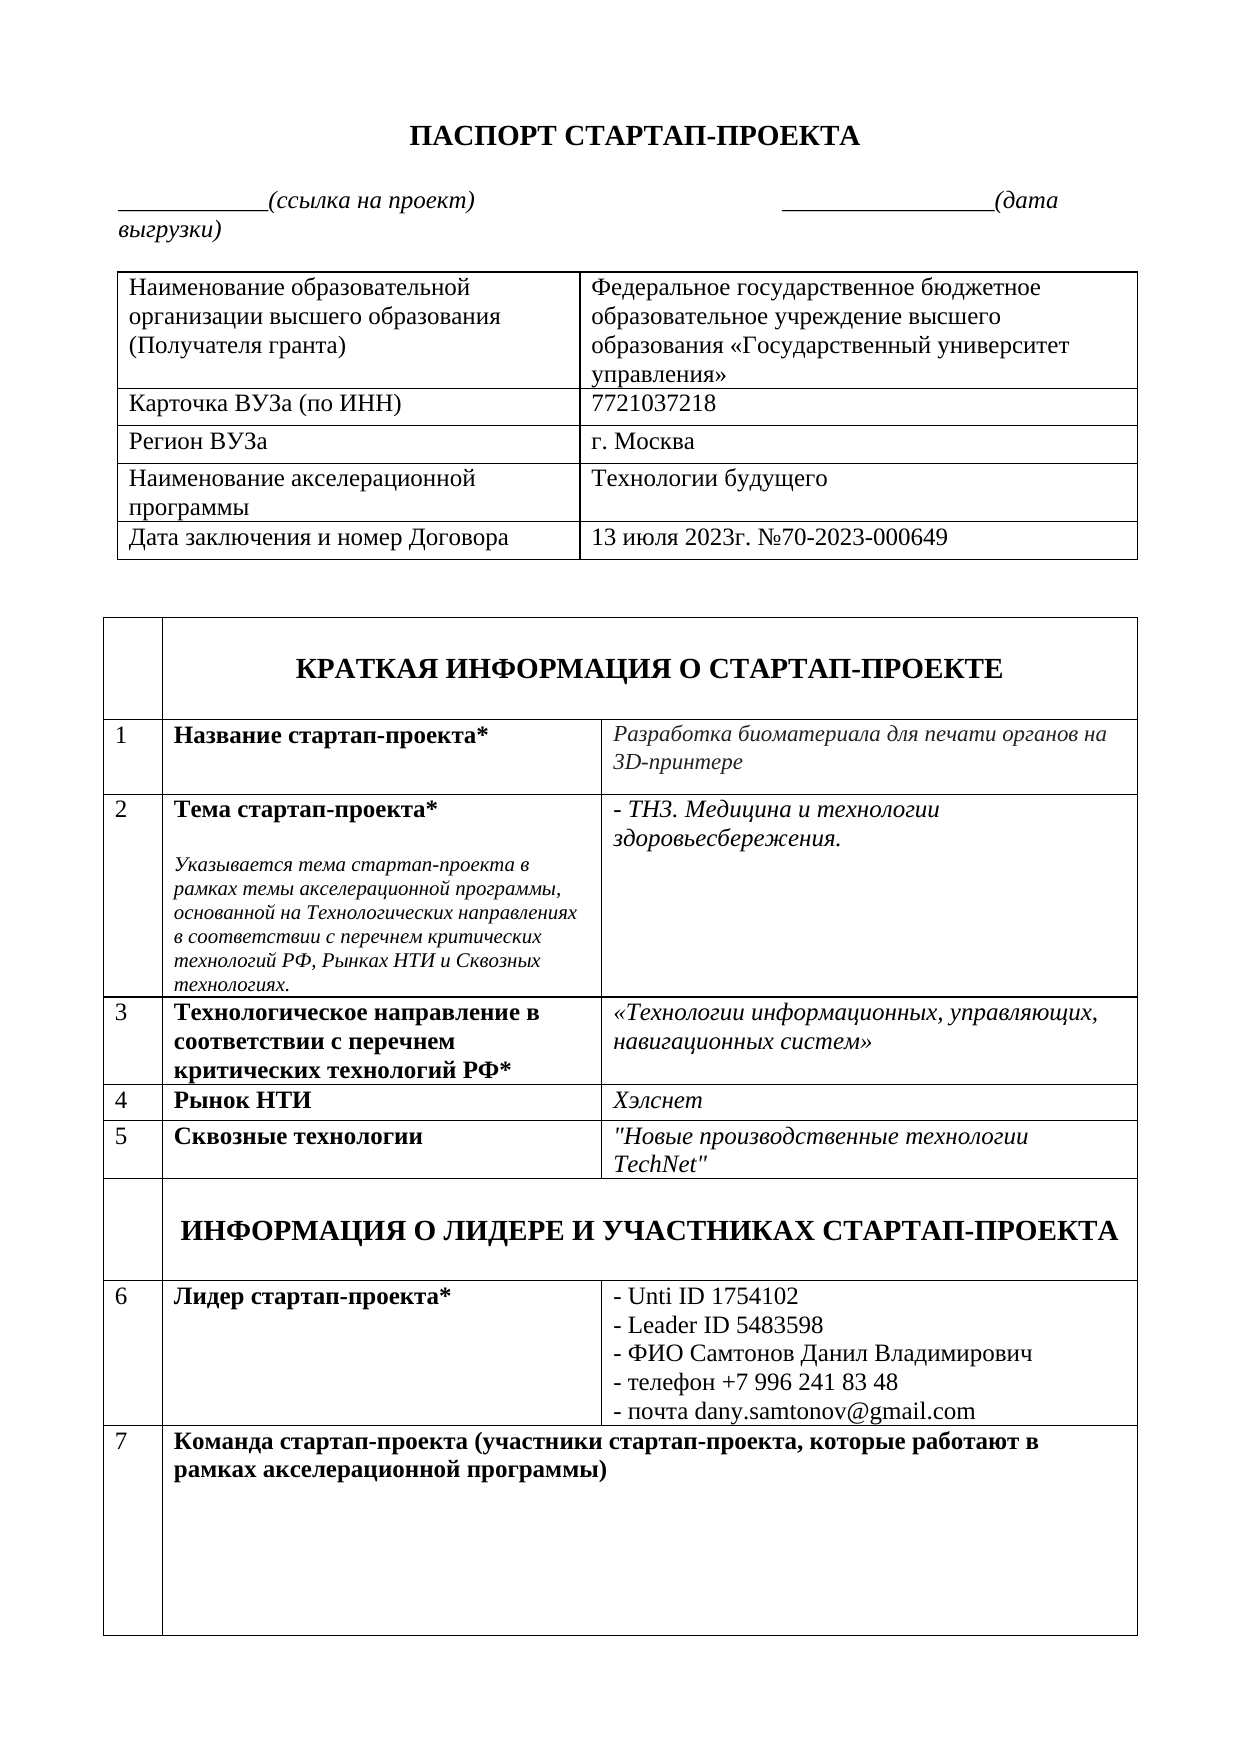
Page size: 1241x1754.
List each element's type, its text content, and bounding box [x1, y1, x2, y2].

table_header [104, 618, 162, 719]
table_cell Технологии будущего [581, 464, 1137, 521]
table_cell 2 [104, 795, 162, 996]
table_cell 3 [104, 998, 162, 1084]
table_cell Сквозные технологии [163, 1121, 601, 1178]
table_cell г. Москва [581, 426, 1137, 462]
table_header Наименование образовательной организации высшего образования (Получателя гранта) [118, 273, 579, 387]
table_cell 6 [104, 1281, 162, 1425]
table_cell - ТН3. Медицина и технологии здоровьесбережения. [602, 795, 1137, 996]
table_cell Технологическое направление в соответствии с перечнем критических технологий РФ* [163, 998, 601, 1084]
table_cell Название стартап-проекта* [163, 720, 601, 793]
text ____________(ссылка на проект) _________________(дата выгрузки) [118, 185, 1152, 243]
table_cell [104, 1179, 162, 1280]
table_cell Лидер стартап-проекта* [163, 1281, 601, 1425]
table_header КРАТКАЯ ИНФОРМАЦИЯ О СТАРТАП-ПРОЕКТЕ [163, 618, 1137, 719]
text ПАСПОРТ СТАРТАП-ПРОЕКТА [118, 118, 1152, 152]
table_cell 7721037218 [581, 389, 1137, 425]
table_cell ИНФОРМАЦИЯ О ЛИДЕРЕ И УЧАСТНИКАХ СТАРТАП-ПРОЕКТА [163, 1179, 1137, 1280]
table_cell "Новые производственные технологии TechNet" [602, 1121, 1137, 1178]
table_cell Хэлснет [602, 1085, 1137, 1120]
table_header Федеральное государственное бюджетное образовательное учреждение высшего образования «Государственный университет управления» [581, 273, 1137, 387]
table_cell Дата заключения и номер Договора [118, 522, 579, 558]
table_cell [163, 1426, 1137, 1635]
table_cell Разработка биоматериала для печати органов на 3D-принтере [602, 720, 1137, 793]
table_cell 5 [104, 1121, 162, 1178]
table_cell Рынок НТИ [163, 1085, 601, 1120]
table_cell Регион ВУЗа [118, 426, 579, 462]
table_cell 1 [104, 720, 162, 793]
table_cell «Технологии информационных, управляющих, навигационных систем» [602, 998, 1137, 1084]
table_cell Наименование акселерационной программы [118, 464, 579, 521]
table_cell Тема стартап-проекта* Указывается тема стартап-проекта в рамках темы акселерационной программы, основанной на Технологических направлениях в соответствии с перечнем критических технологий РФ, Рынках НТИ и Сквозных технологиях. [163, 795, 601, 996]
table_cell 4 [104, 1085, 162, 1120]
table_cell - Unti ID 1754102 - Leader ID 5483598 - ФИО Самтонов Данил Владимирович - телефон +7 996 241 83 48 - почта dany.samtonov@gmail.com [602, 1281, 1137, 1425]
table_cell Карточка ВУЗа (по ИНН) [118, 389, 579, 425]
table_cell 13 июля 2023г. №70-2023-000649 [581, 522, 1137, 558]
table_cell 7 [104, 1426, 162, 1635]
